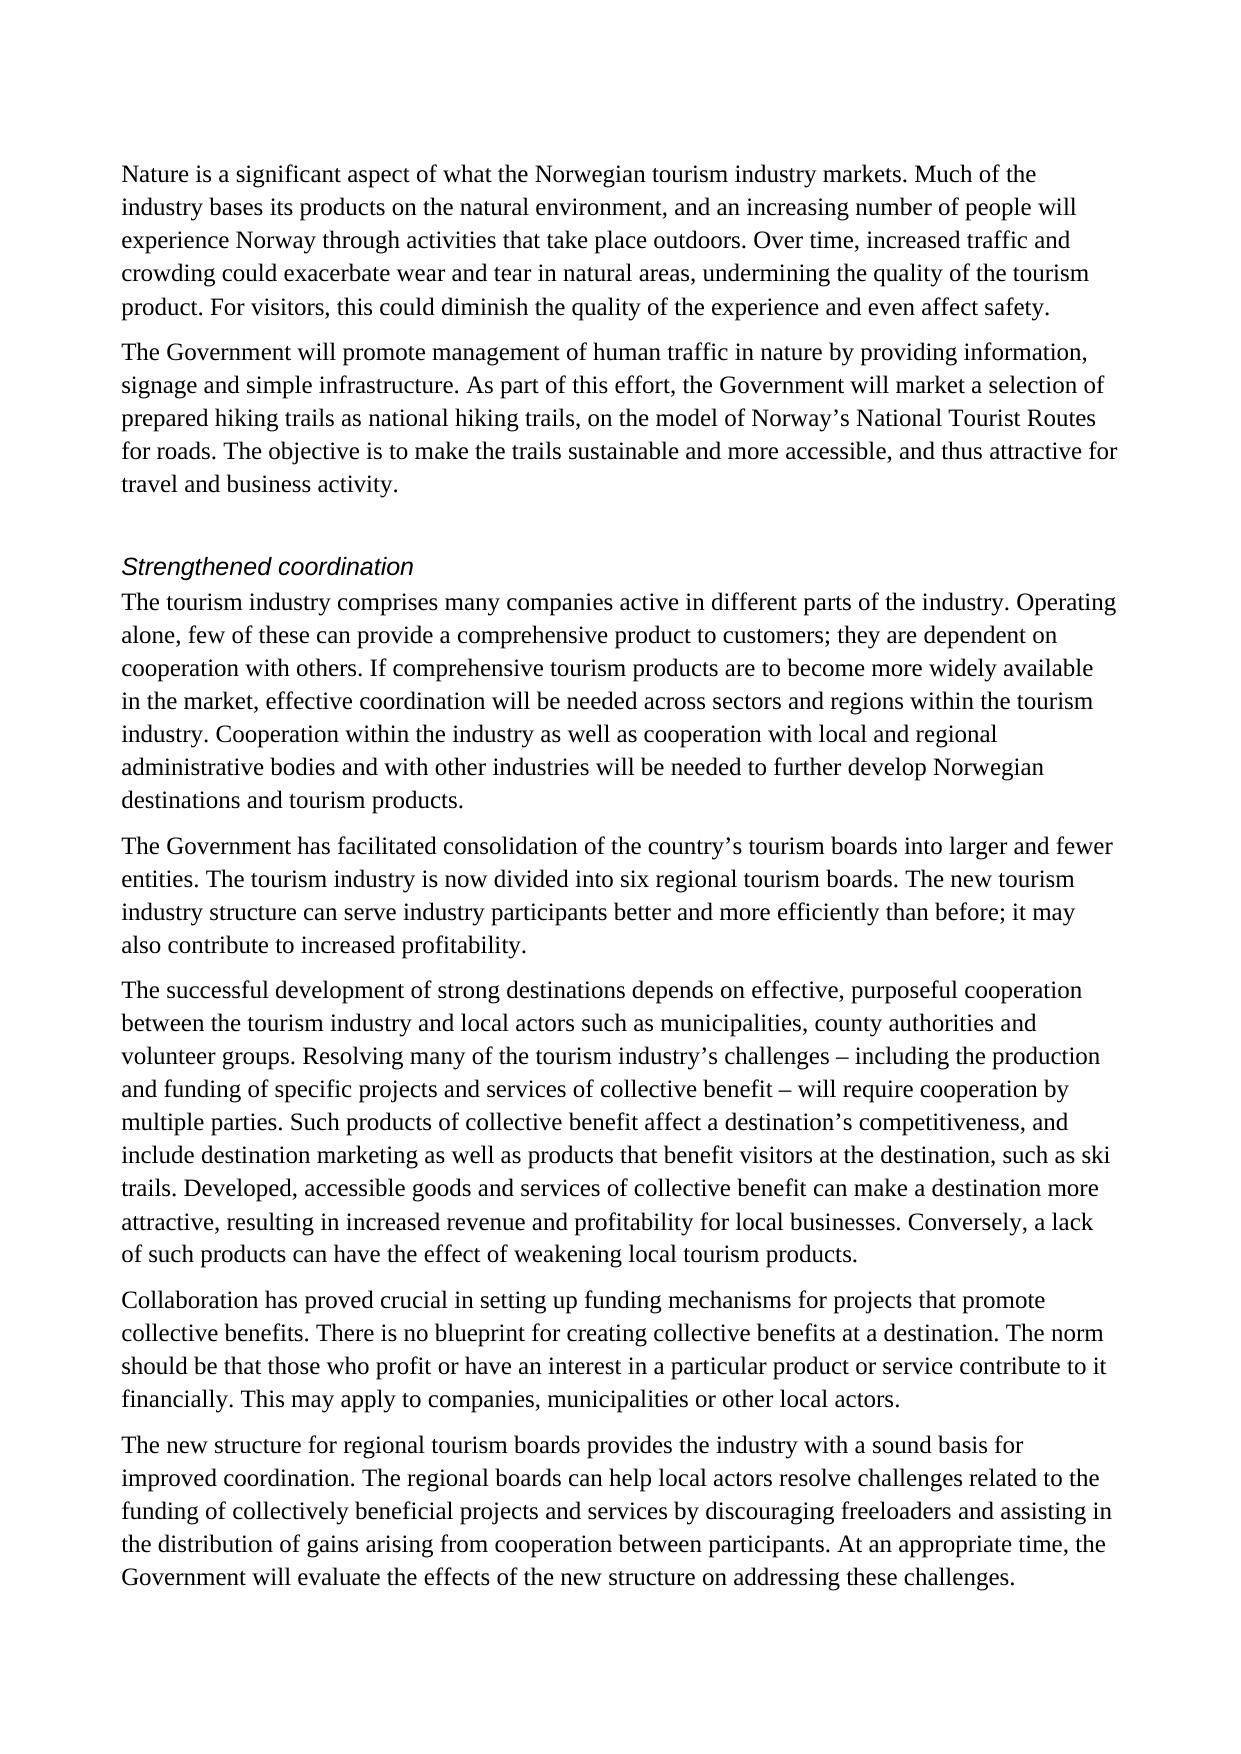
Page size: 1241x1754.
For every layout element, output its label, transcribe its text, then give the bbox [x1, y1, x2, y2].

text Nature is a significant aspect of what the Norwegian tourism industry markets. Much of the industry bases its products on the natural environment, and an increasing number of people will experience Norway through activities that take place outdoors. Over time, increased traffic and crowding could exacerbate wear and tear in natural areas, undermining the quality of the tourism product. For visitors, this could diminish the quality of the experience and even affect safety. [121, 159, 1119, 320]
text The Government will promote management of human traffic in nature by providing information, signage and simple infrastructure. As part of this effort, the Government will market a selection of prepared hiking trails as national hiking trails, on the model of Norway’s National Tourist Routes for roads. The objective is to make the trails sustainable and more accessible, and thus attractive for travel and business activity. [121, 337, 1119, 498]
text The successful development of strong destinations depends on effective, purposeful cooperation between the tourism industry and local actors such as municipalities, county authorities and volunteer groups. Resolving many of the tourism industry’s challenges – including the production and funding of specific projects and services of collective benefit – will require cooperation by multiple parties. Such products of collective benefit affect a destination’s competitiveness, and include destination marketing as well as products that benefit visitors at the destination, such as ski trails. Developed, accessible goods and services of collective benefit can make a destination more attractive, resulting in increased revenue and profitability for local businesses. Conversely, a lack of such products can have the effect of weakening local tourism products. [121, 975, 1119, 1268]
text Collaboration has proved crucial in setting up funding mechanisms for projects that promote collective benefits. There is no blueprint for creating collective benefits at a destination. The norm should be that those who profit or have an interest in a particular product or service contribute to it financially. This may apply to companies, municipalities or other local actors. [121, 1285, 1119, 1413]
text The new structure for regional tourism boards provides the industry with a sound basis for improved coordination. The regional boards can help local actors resolve challenges related to the funding of collectively beneficial projects and services by discouraging freeloaders and assisting in the distribution of gains arising from cooperation between participants. At an appropriate time, the Government will evaluate the effects of the new structure on addressing these challenges. [121, 1430, 1119, 1591]
text The Government has facilitated consolidation of the country’s tourism boards into larger and fewer entities. The tourism industry is now divided into six regional tourism boards. The new tourism industry structure can serve industry participants better and more efficiently than before; it may also contribute to increased profitability. [121, 831, 1119, 959]
text Strengthened coordination [121, 552, 1119, 581]
text The tourism industry comprises many companies active in different parts of the industry. Operating alone, few of these can provide a comprehensive product to customers; they are dependent on cooperation with others. If comprehensive tourism products are to become more widely available in the market, effective coordination will be needed across sectors and regions within the tourism industry. Cooperation within the industry as well as cooperation with local and regional administrative bodies and with other industries will be needed to further develop Norwegian destinations and tourism products. [121, 587, 1119, 814]
